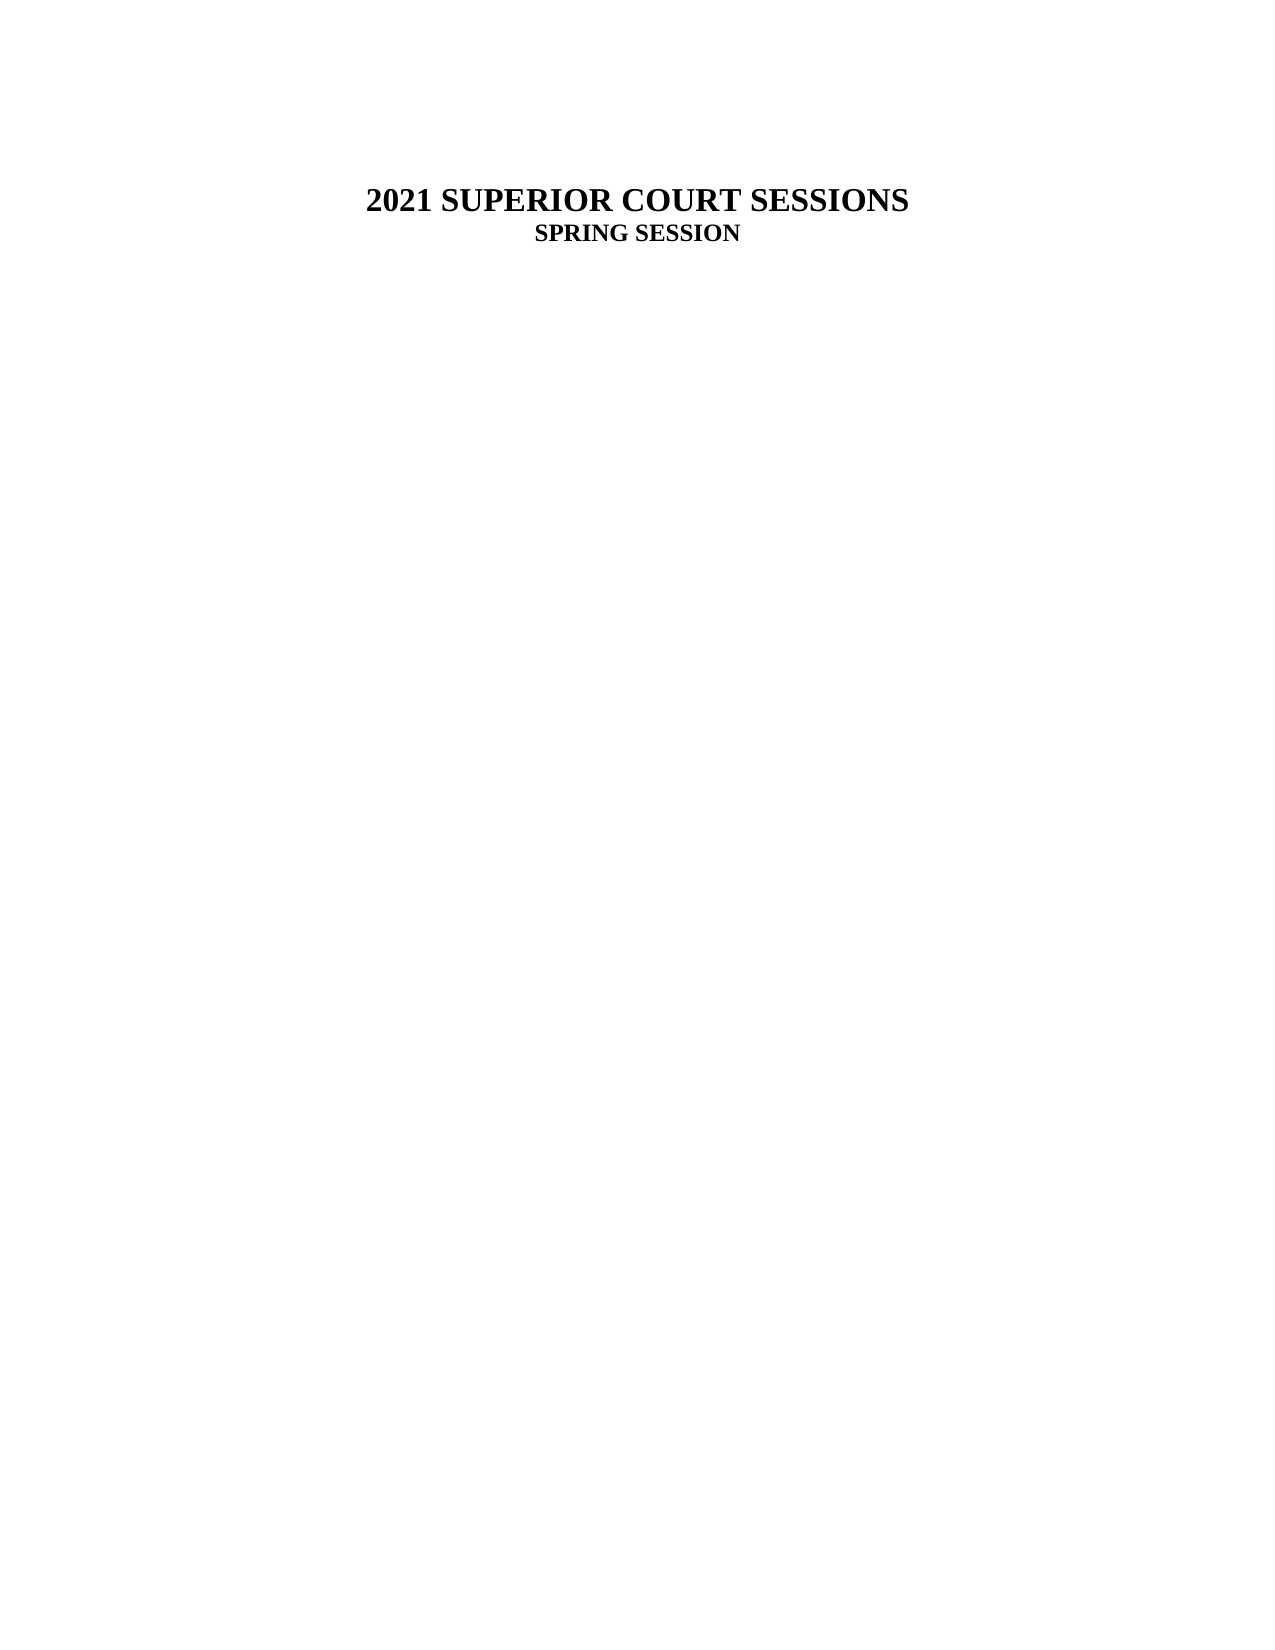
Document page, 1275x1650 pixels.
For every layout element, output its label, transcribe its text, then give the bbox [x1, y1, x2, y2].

text 2021 SUPERIOR COURT SESSIONS [150, 180, 1125, 218]
text SPRING SESSION [150, 218, 1125, 247]
